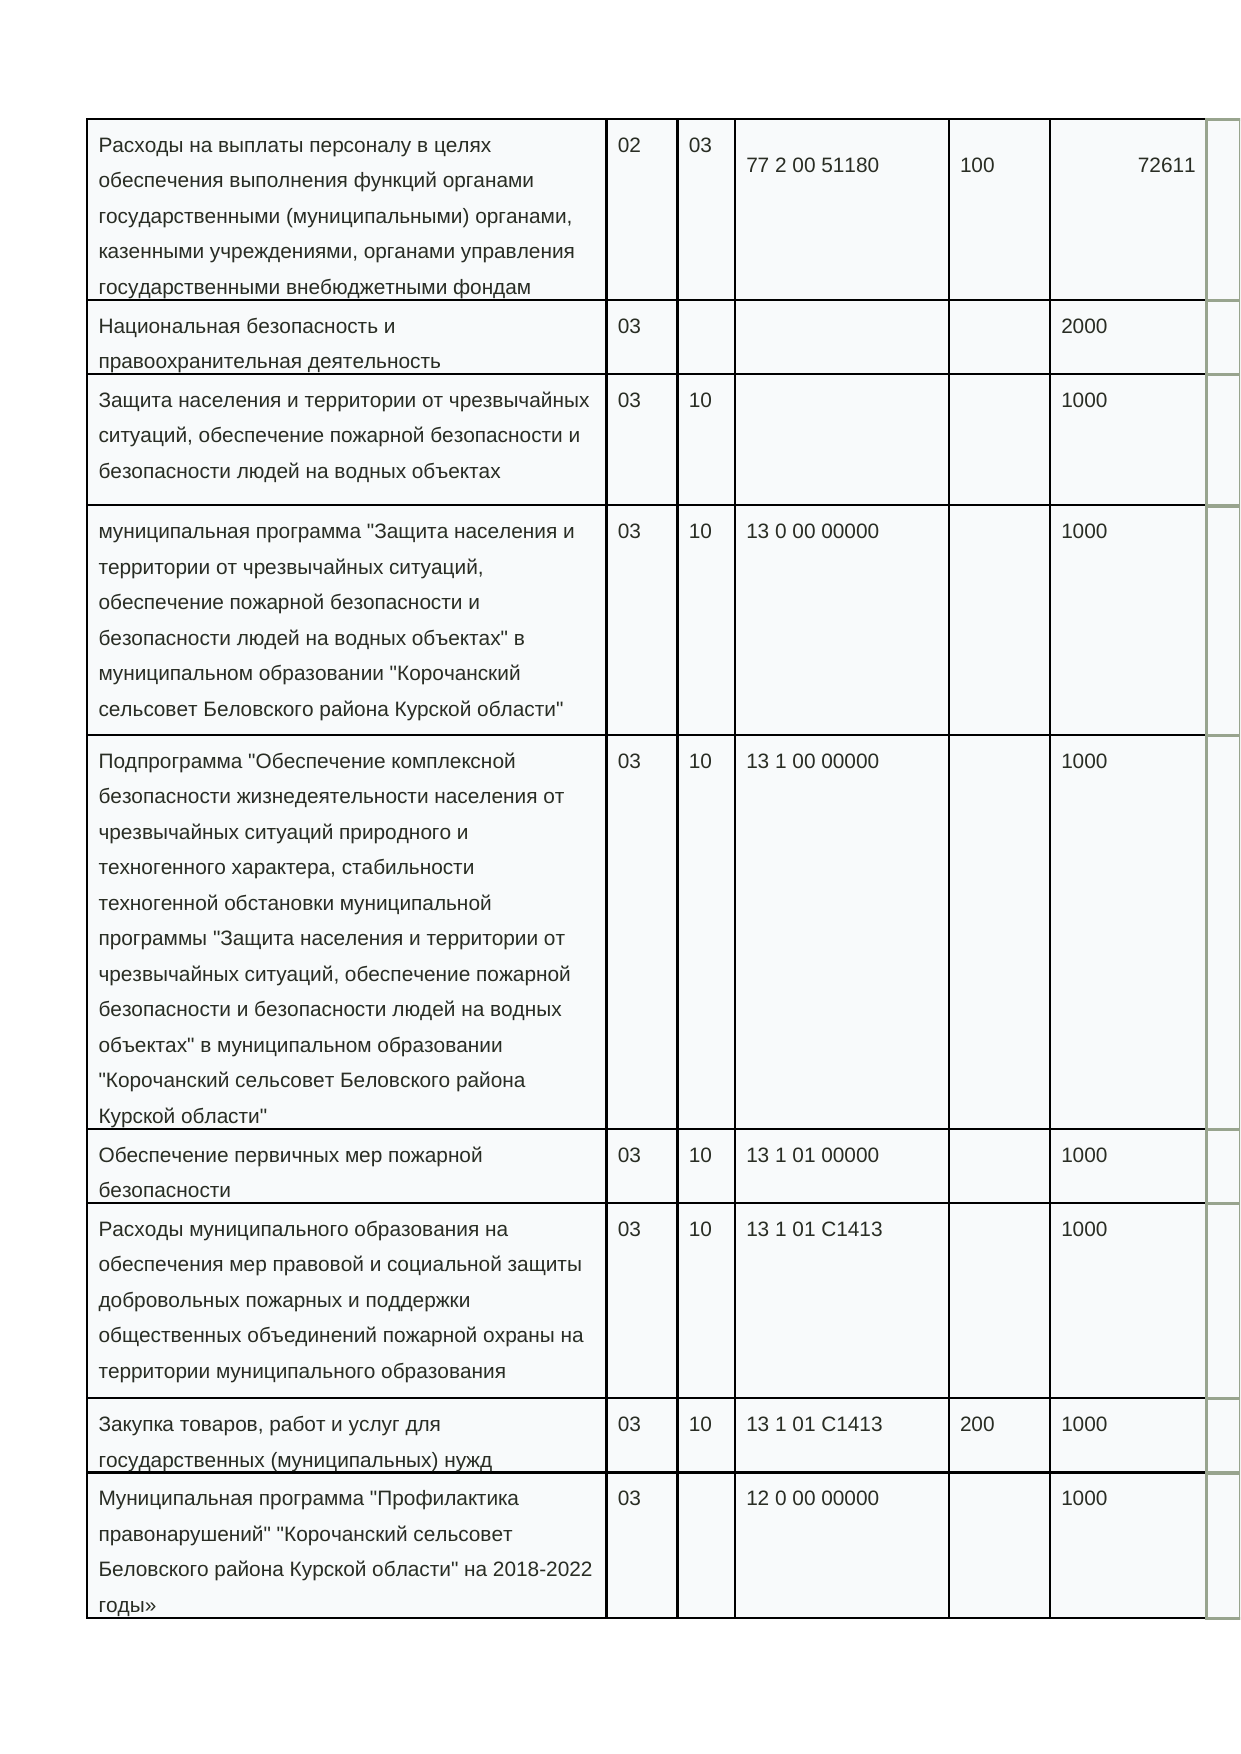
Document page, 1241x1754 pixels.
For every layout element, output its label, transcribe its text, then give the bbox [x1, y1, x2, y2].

table_cell [736, 375, 948, 504]
table_cell [950, 736, 1049, 1128]
table_cell 10 [679, 1204, 734, 1397]
table_cell [1208, 1131, 1239, 1202]
table_cell 03 [608, 736, 676, 1128]
table_cell муниципальная программа "Защита населения и территории от чрезвычайных ситуаций, обеспечение пожарной безопасности и безопасности людей на водных объектах" в муниципальном образовании "Корочанский сельсовет Беловского района Курской области" [88, 506, 605, 734]
table_cell Подпрограмма "Обеспечение комплексной безопасности жизнедеятельности населения от чрезвычайных ситуаций природного и техногенного характера, стабильности техногенной обстановки муниципальной программы "Защита населения и территории от чрезвычайных ситуаций, обеспечение пожарной безопасности и безопасности людей на водных объектах" в муниципальном образовании "Корочанский сельсовет Беловского района Курской области" [88, 736, 605, 1128]
table_cell [679, 301, 734, 373]
table_cell Обеспечение первичных мер пожарной безопасности [88, 1130, 605, 1202]
table_cell [950, 301, 1049, 373]
table_cell 1000 [1051, 1130, 1205, 1202]
table_cell 03 [608, 1399, 676, 1471]
table_cell 12 0 00 00000 [736, 1474, 948, 1617]
table_cell [950, 1204, 1049, 1397]
table_cell 100 [950, 120, 1049, 299]
table_cell [1208, 1205, 1239, 1397]
table_cell 13 1 01 С1413 [736, 1204, 948, 1397]
table_cell 1000 [1051, 506, 1205, 734]
table_cell [1208, 1475, 1239, 1617]
table_cell 03 [608, 506, 676, 734]
table_cell 13 1 01 00000 [736, 1130, 948, 1202]
table_cell 1000 [1051, 1399, 1205, 1471]
table_cell [950, 375, 1049, 504]
table_cell 03 [608, 301, 676, 373]
table_cell [950, 1474, 1049, 1617]
table_cell [1208, 302, 1239, 373]
table_cell Защита населения и территории от чрезвычайных ситуаций, обеспечение пожарной безопасности и безопасности людей на водных объектах [88, 375, 605, 504]
table_cell 03 [679, 120, 734, 299]
table_cell 10 [679, 1399, 734, 1471]
table_cell 10 [679, 506, 734, 734]
table_cell [950, 1130, 1049, 1202]
table_cell [1208, 508, 1239, 734]
table_cell 13 0 00 00000 [736, 506, 948, 734]
table_cell Расходы на выплаты персоналу в целях обеспечения выполнения функций органами государственными (муниципальными) органами, казенными учреждениями, органами управления государственными внебюджетными фондам [88, 120, 605, 299]
table_cell 1000 [1051, 736, 1205, 1128]
table_cell 2000 [1051, 301, 1205, 373]
table_cell 77 2 00 51180 [736, 120, 948, 299]
table_cell 72611 [1051, 120, 1205, 299]
table_cell 02 [608, 120, 676, 299]
table_cell [1208, 121, 1239, 299]
table_cell 03 [608, 375, 676, 504]
table_cell Закупка товаров, работ и услуг для государственных (муниципальных) нужд [88, 1399, 605, 1471]
table_cell 1000 [1051, 1204, 1205, 1397]
table_cell 03 [608, 1204, 676, 1397]
table_cell 1000 [1051, 375, 1205, 504]
table_cell 10 [679, 375, 734, 504]
table_cell 10 [679, 1130, 734, 1202]
table_cell 200 [950, 1399, 1049, 1471]
table_cell [1208, 737, 1239, 1128]
table_cell 03 [608, 1474, 676, 1617]
table_cell 10 [679, 736, 734, 1128]
table_cell 1000 [1051, 1474, 1205, 1617]
table_cell 13 1 00 00000 [736, 736, 948, 1128]
table_cell [679, 1474, 734, 1617]
table_cell [1208, 376, 1239, 504]
table_cell Национальная безопасность и правоохранительная деятельность [88, 301, 605, 373]
table_cell 03 [608, 1130, 676, 1202]
table_cell 13 1 01 С1413 [736, 1399, 948, 1471]
table_cell [736, 301, 948, 373]
table_cell [1208, 1400, 1239, 1471]
table_cell Муниципальная программа "Профилактика правонарушений" "Корочанский сельсовет Беловского района Курской области" на 2018-2022 годы» [88, 1474, 605, 1617]
table_cell Расходы муниципального образования на обеспечения мер правовой и социальной защиты добровольных пожарных и поддержки общественных объединений пожарной охраны на территории муниципального образования [88, 1204, 605, 1397]
table_cell [950, 506, 1049, 734]
